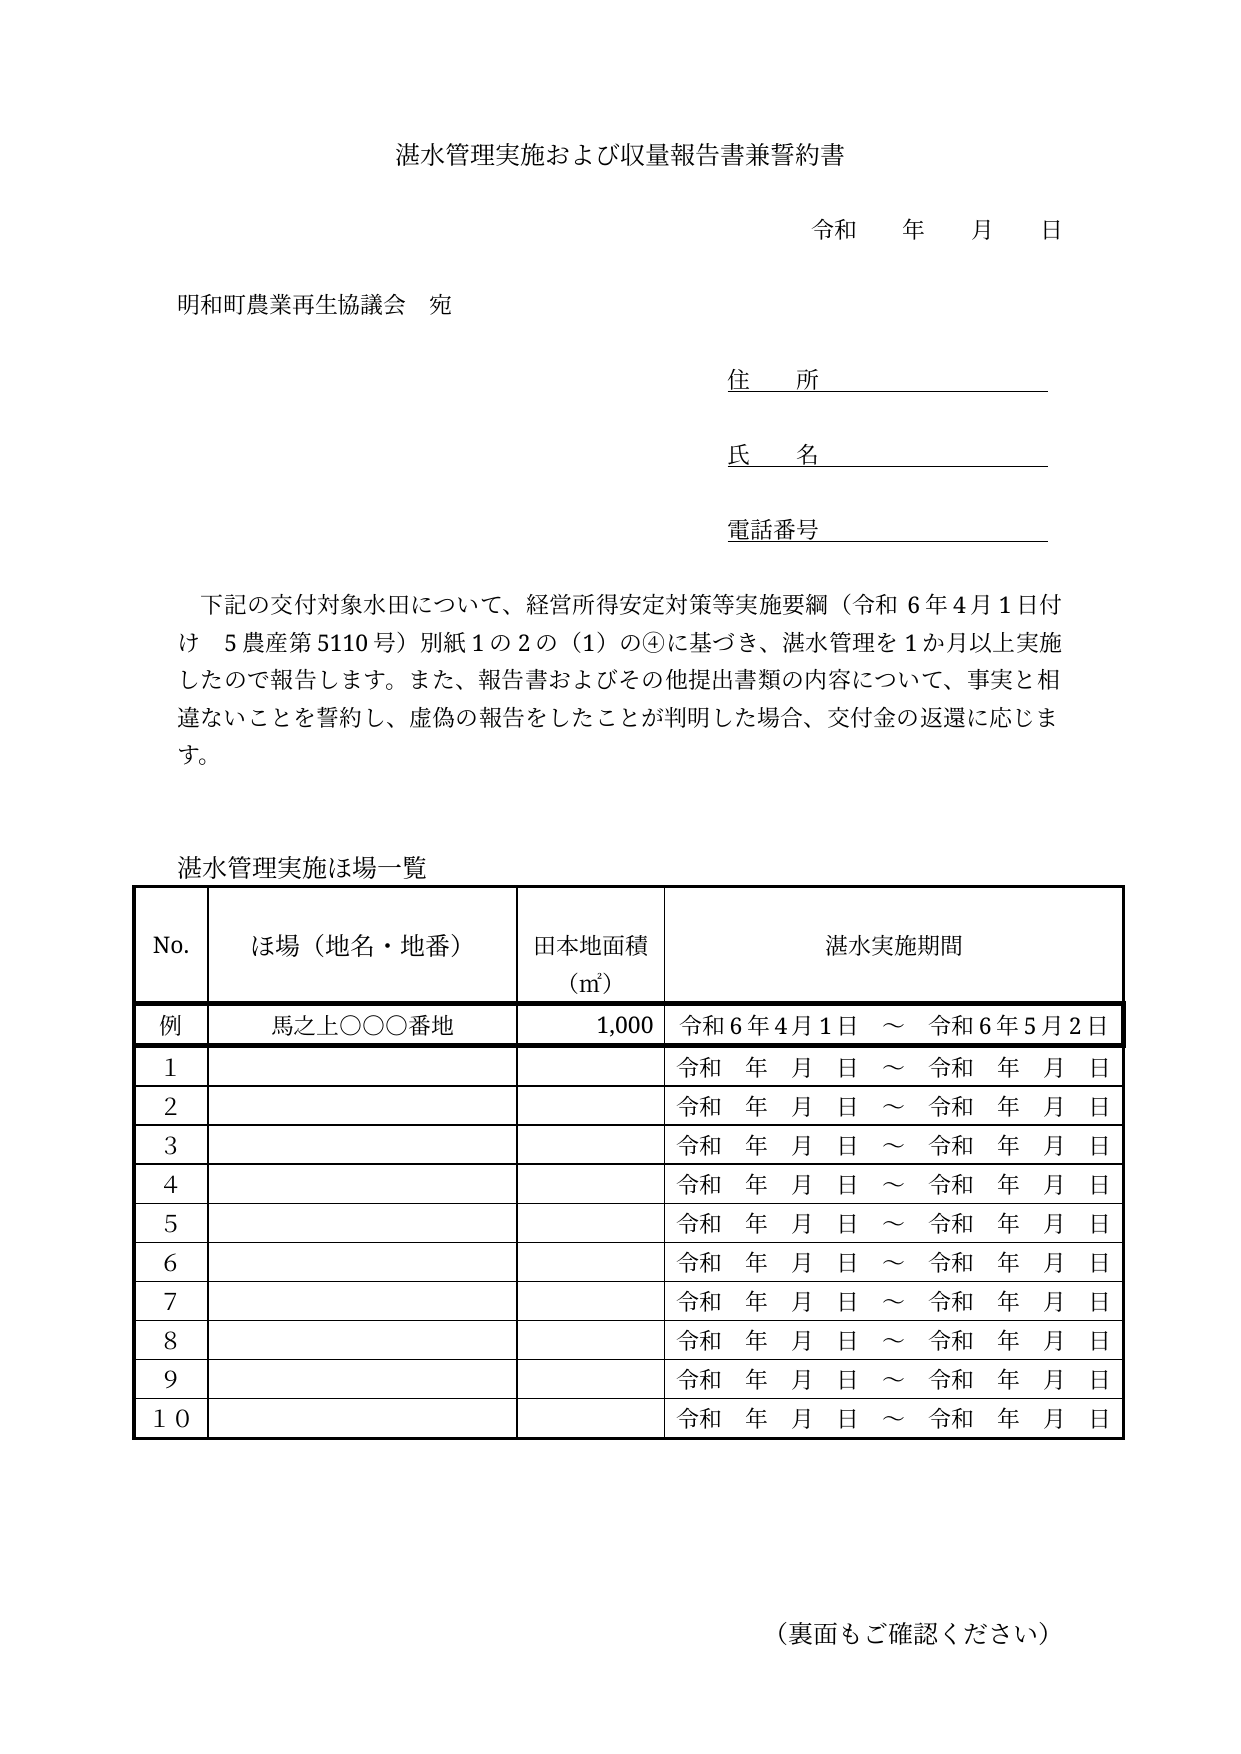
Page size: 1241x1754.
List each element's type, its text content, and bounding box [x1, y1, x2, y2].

table_cell ５ [136, 1204, 207, 1241]
table_cell ９ [136, 1360, 207, 1398]
table_cell 令和6年4月1日 ～ 令和6年5月2日 [665, 1006, 1121, 1043]
table_cell [518, 1282, 664, 1319]
table_cell 馬之上○○○番地 [209, 1006, 516, 1043]
table_cell [209, 1165, 516, 1202]
table_cell ２ [136, 1087, 207, 1124]
table_cell [518, 1321, 664, 1359]
table_header No. [136, 888, 207, 1001]
table_cell [518, 1048, 664, 1085]
table_cell [518, 1360, 664, 1398]
text 下記の交付対象水田について、経営所得安定対策等実施要綱（令和6年4月1日付け 5農産第5110号）別紙1の2の（1）の④に基づき、湛水管理を1か月以上実施したので報告します。また、報告書およびその他提出書類の内容について、事実と相違ないことを誓約し、虚偽の報告をしたことが判明した場合、交付金の返還に応じます。 [177, 585, 1063, 773]
table_cell 例 [136, 1006, 207, 1043]
text 住 所 [177, 360, 1063, 398]
table_cell [209, 1204, 516, 1241]
table_header 湛水実施期間 [665, 888, 1122, 1001]
table_cell 令和 年 月 日 ～ 令和 年 月 日 [665, 1360, 1122, 1398]
text 湛水管理実施ほ場一覧 [177, 848, 1063, 885]
text 明和町農業再生協議会 宛 [177, 285, 1063, 323]
table_cell [518, 1165, 664, 1202]
table_cell [518, 1243, 664, 1281]
table_header ほ場（地名・地番） [209, 888, 516, 1001]
table_cell 令和 年 月 日 ～ 令和 年 月 日 [665, 1243, 1122, 1281]
table_cell ７ [136, 1282, 207, 1319]
table_cell [209, 1126, 516, 1163]
text 氏 名 [177, 435, 1063, 473]
table_cell １ [136, 1048, 207, 1085]
table_cell 令和 年 月 日 ～ 令和 年 月 日 [665, 1321, 1122, 1359]
table_cell [518, 1204, 664, 1241]
table_cell 1,000 [518, 1006, 664, 1043]
table_cell 令和 年 月 日 ～ 令和 年 月 日 [665, 1399, 1122, 1437]
table_cell [209, 1282, 516, 1319]
table_cell [518, 1126, 664, 1163]
table_cell [209, 1087, 516, 1124]
table_cell １０ [136, 1399, 207, 1437]
table_cell [209, 1243, 516, 1281]
text 電話番号 [177, 510, 1063, 548]
table_cell 令和 年 月 日 ～ 令和 年 月 日 [665, 1165, 1122, 1202]
table_cell 令和 年 月 日 ～ 令和 年 月 日 [665, 1282, 1122, 1319]
table_cell [209, 1360, 516, 1398]
table_cell 令和 年 月 日 ～ 令和 年 月 日 [665, 1126, 1122, 1163]
table_cell ４ [136, 1165, 207, 1202]
table_cell [209, 1048, 516, 1085]
text 湛水管理実施および収量報告書兼誓約書 [177, 135, 1063, 173]
table_cell ６ [136, 1243, 207, 1281]
table_cell [518, 1399, 664, 1437]
text 令和 年 月 日 [177, 210, 1063, 248]
table_cell ３ [136, 1126, 207, 1163]
table_cell [209, 1321, 516, 1359]
table_cell [518, 1087, 664, 1124]
table_cell 令和 年 月 日 ～ 令和 年 月 日 [665, 1048, 1122, 1085]
table_header 田本地面積 （㎡） [518, 888, 664, 1001]
table_cell 令和 年 月 日 ～ 令和 年 月 日 [665, 1204, 1122, 1241]
table_cell [209, 1399, 516, 1437]
table_cell 令和 年 月 日 ～ 令和 年 月 日 [665, 1087, 1122, 1124]
table_cell ８ [136, 1321, 207, 1359]
